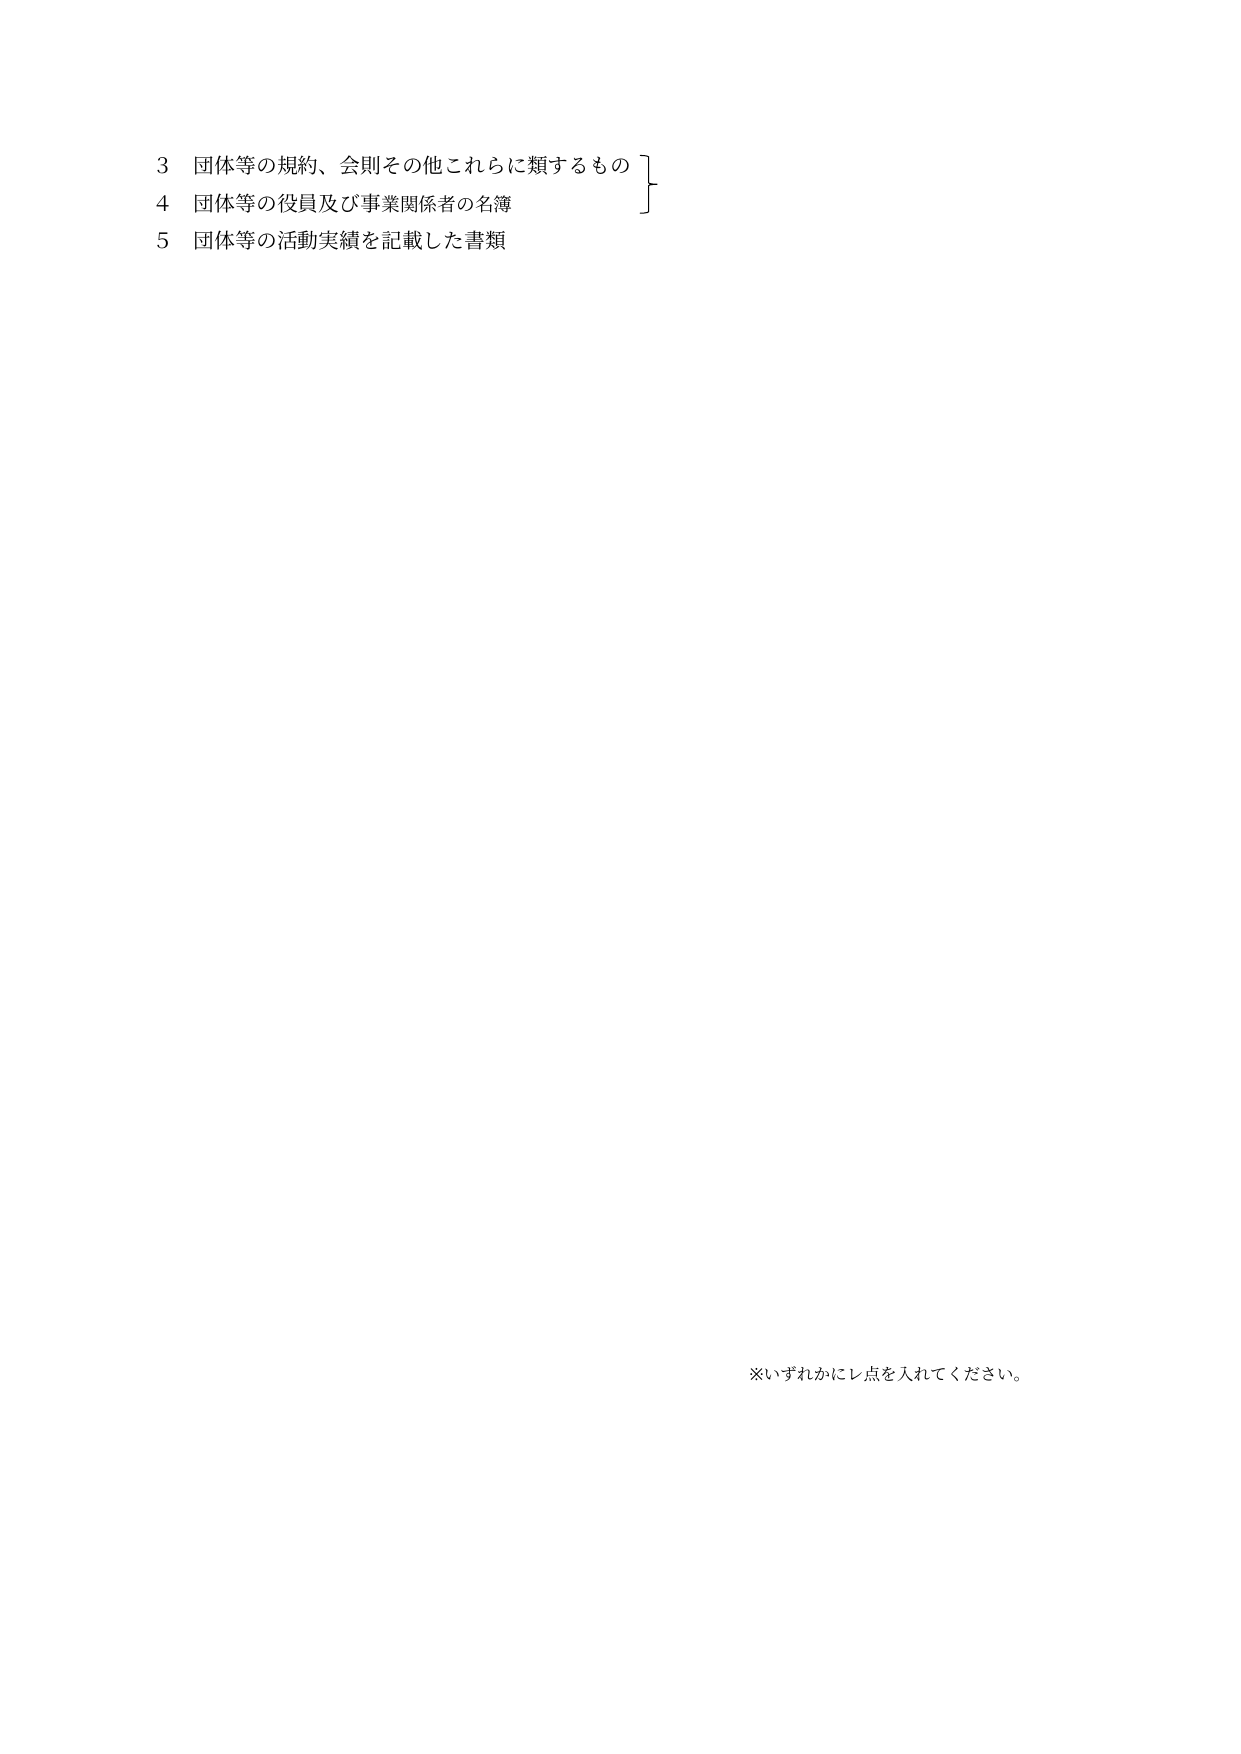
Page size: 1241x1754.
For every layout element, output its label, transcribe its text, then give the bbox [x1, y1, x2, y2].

text ４ 団体等の役員及び事業関係者の名簿 [152, 183, 1110, 221]
text ５ 団体等の活動実績を記載した書類 [152, 221, 1110, 258]
text ３ 団体等の規約、会則その他これらに類するもの [152, 146, 1110, 183]
